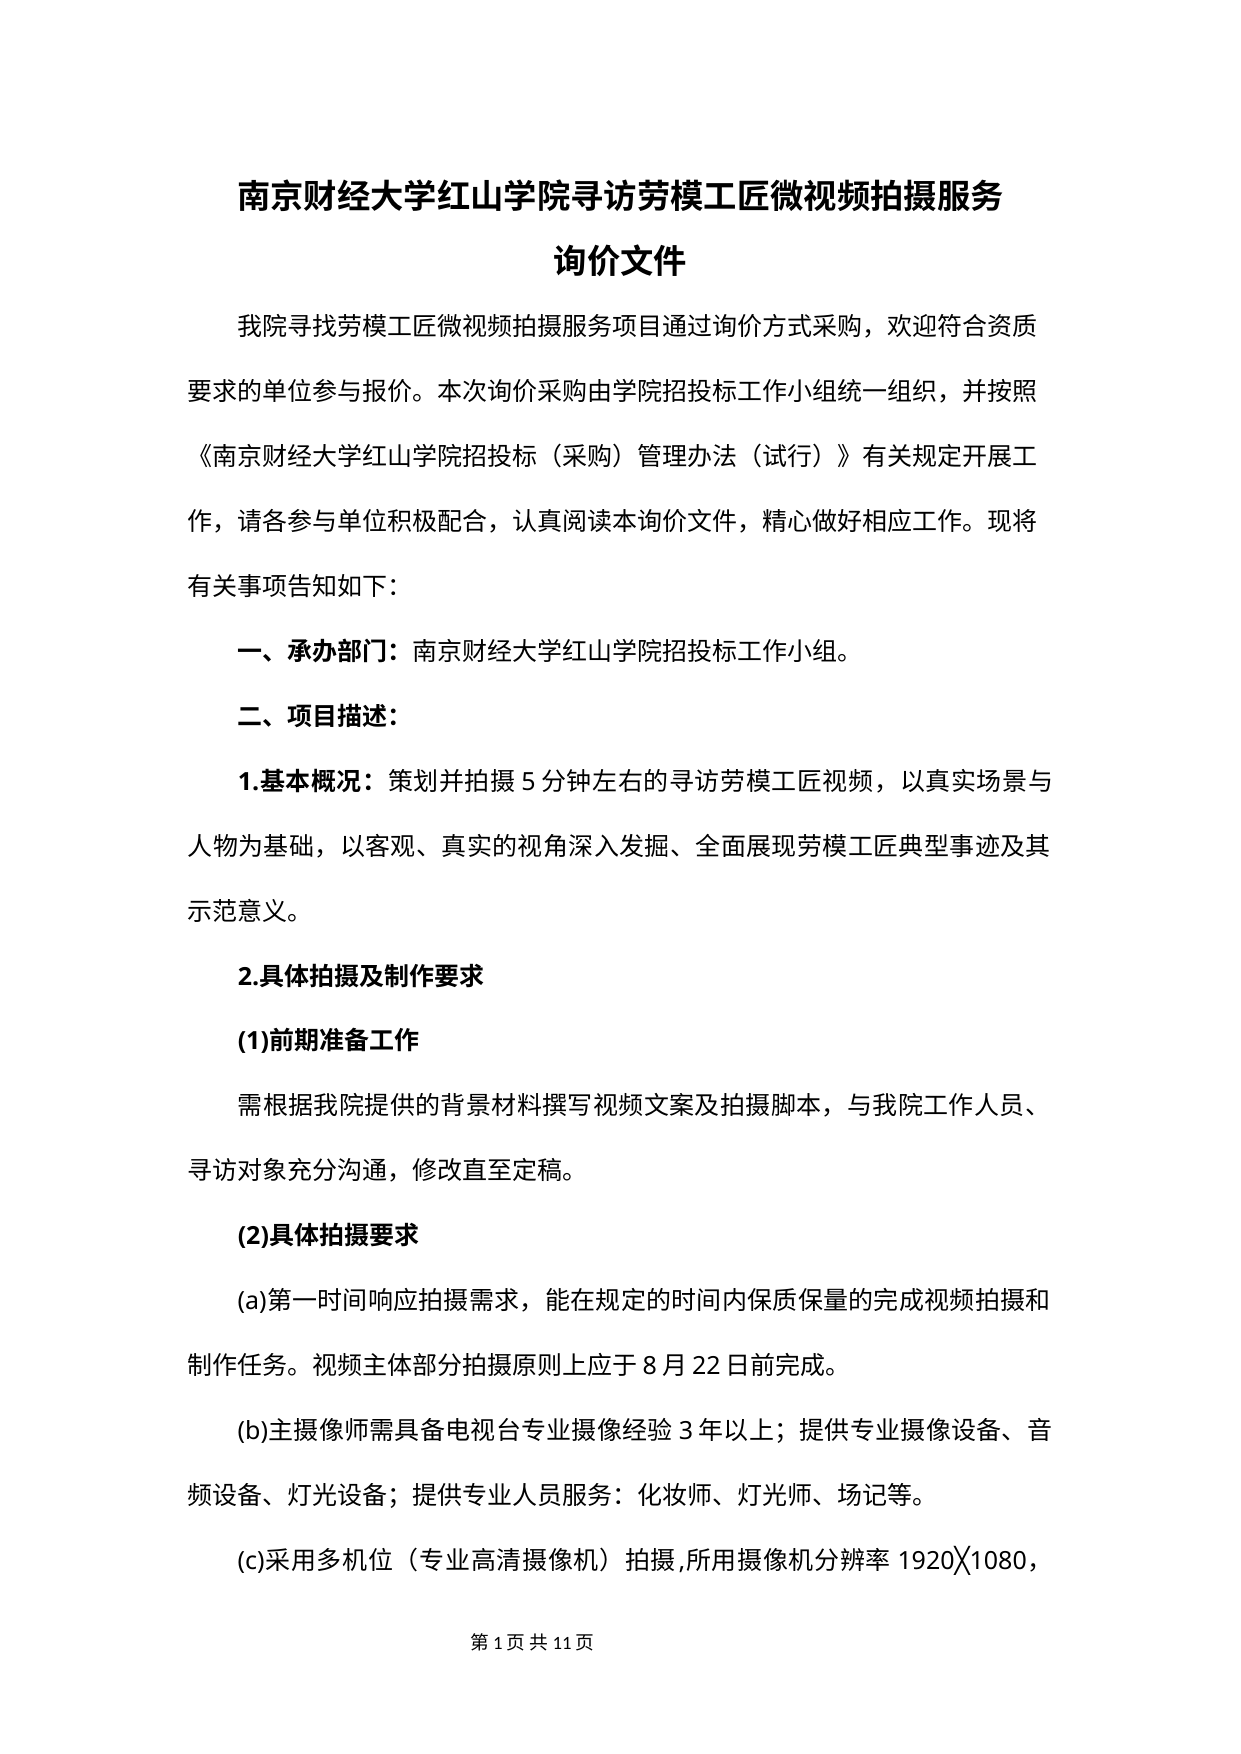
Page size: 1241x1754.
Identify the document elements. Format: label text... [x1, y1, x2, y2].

text (b)主摄像师需具备电视台专业摄像经验3年以上；提供专业摄像设备、音频设备、灯光设备；提供专业人员服务：化妆师、灯光师、场记等。 [187, 1397, 1053, 1527]
text 2.具体拍摄及制作要求 [187, 942, 1053, 1007]
text 1.基本概况：策划并拍摄5分钟左右的寻访劳模工匠视频，以真实场景与人物为基础，以客观、真实的视角深入发掘、全面展现劳模工匠典型事迹及其示范意义。 [187, 747, 1053, 942]
text (a)第一时间响应拍摄需求，能在规定的时间内保质保量的完成视频拍摄和制作任务。视频主体部分拍摄原则上应于8月22日前完成。 [187, 1267, 1053, 1397]
text 我院寻找劳模工匠微视频拍摄服务项目通过询价方式采购，欢迎符合资质要求的单位参与报价。本次询价采购由学院招投标工作小组统一组织，并按照《南京财经大学红山学院招投标（采购）管理办法（试行）》有关规定开展工作，请各参与单位积极配合，认真阅读本询价文件，精心做好相应工作。现将有关事项告知如下： [187, 292, 1053, 617]
text 询价文件 [187, 227, 1053, 292]
text (1)前期准备工作 [187, 1007, 1053, 1072]
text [187, 1527, 1053, 1592]
text 南京财经大学红山学院寻访劳模工匠微视频拍摄服务 [187, 162, 1053, 227]
text 一、承办部门：南京财经大学红山学院招投标工作小组。 [187, 617, 1053, 682]
text (2)具体拍摄要求 [187, 1202, 1053, 1267]
text 二、项目描述： [187, 682, 1053, 747]
text 需根据我院提供的背景材料撰写视频文案及拍摄脚本，与我院工作人员、寻访对象充分沟通，修改直至定稿。 [187, 1072, 1053, 1202]
